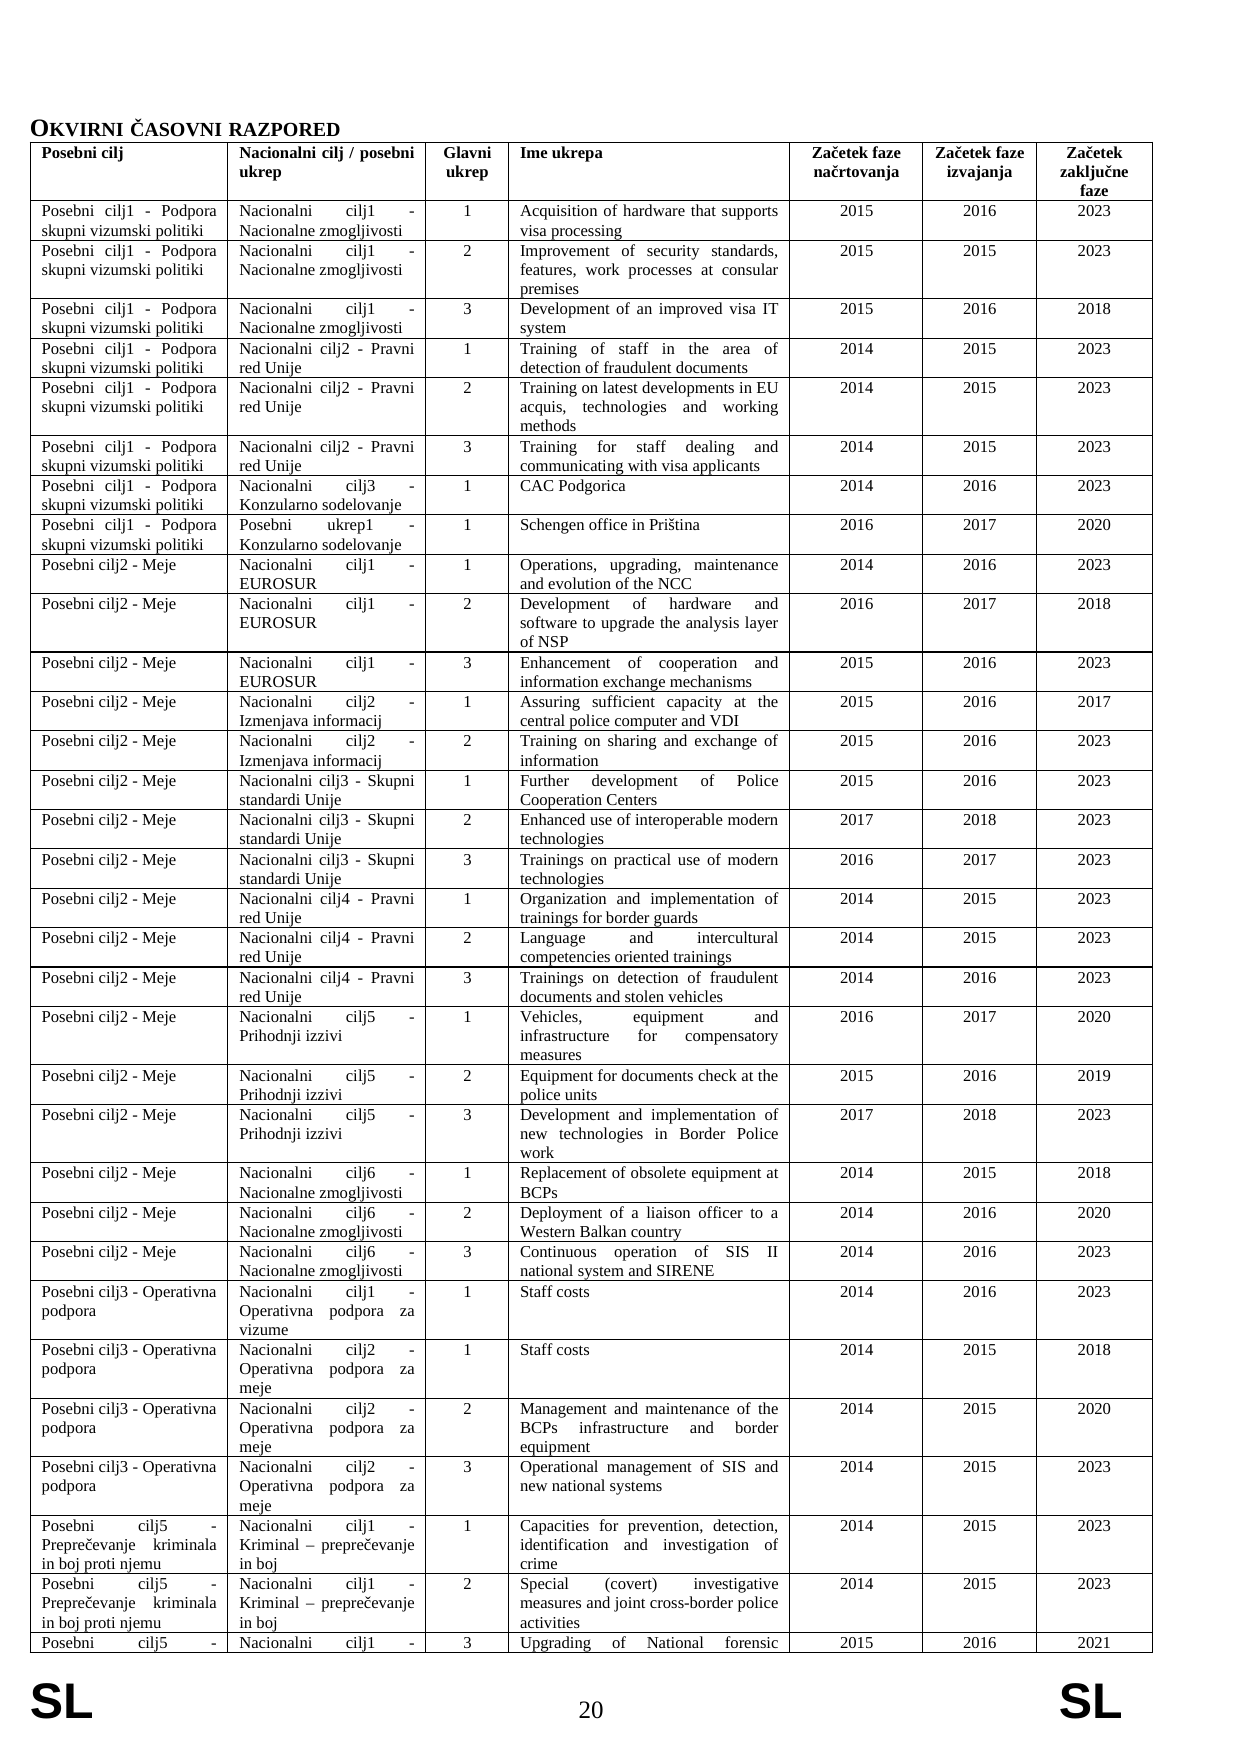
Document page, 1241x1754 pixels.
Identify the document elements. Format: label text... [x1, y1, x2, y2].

table_cell 2023 [1037, 1457, 1152, 1514]
table_cell 2 [426, 241, 508, 298]
table_cell Posebni cilj2 - Meje [31, 594, 227, 651]
table_cell Posebni cilj3 - Operativna podpora [31, 1281, 227, 1339]
table_cell 2014 [790, 1516, 922, 1573]
table_cell Posebni cilj2 - Meje [31, 555, 227, 593]
table_cell 2017 [923, 515, 1036, 553]
table_cell 2015 [923, 1516, 1036, 1573]
table_cell 2023 [1037, 810, 1152, 848]
table_cell 2 [426, 1065, 508, 1104]
table_cell 2021 [1037, 1633, 1152, 1652]
table_cell Posebni cilj2 - Meje [31, 849, 227, 888]
table_cell Deployment of a liaison officer to a Western Balkan country [509, 1203, 789, 1241]
table_cell Nacionalni cilj1 - EUROSUR [228, 653, 425, 691]
table_cell 1 [426, 515, 508, 553]
table_cell Posebni cilj1 - Podpora skupni vizumski politiki [31, 515, 227, 553]
table_cell Nacionalni cilj6 - Nacionalne zmogljivosti [228, 1242, 425, 1280]
table_cell Nacionalni cilj1 - EUROSUR [228, 594, 425, 651]
table_header Nacionalni cilj / posebni ukrep [228, 143, 425, 200]
table_cell 2015 [923, 1340, 1036, 1397]
table_cell 2015 [790, 1633, 922, 1652]
table_cell 2023 [1037, 555, 1152, 593]
table_cell 2017 [923, 849, 1036, 888]
table_cell 2019 [1037, 1065, 1152, 1104]
table_cell 2023 [1037, 1242, 1152, 1280]
table_cell Trainings on practical use of modern technologies [509, 849, 789, 888]
table_cell 2016 [923, 1242, 1036, 1280]
table_cell 2023 [1037, 849, 1152, 888]
table_cell 2014 [790, 968, 922, 1006]
table_cell Training of staff in the area of detection of fraudulent documents [509, 339, 789, 377]
table_cell 2015 [790, 201, 922, 239]
table_cell Schengen office in Priština [509, 515, 789, 553]
table_cell Posebni cilj2 - Meje [31, 968, 227, 1006]
table_cell 1 [426, 1281, 508, 1339]
table_cell 2015 [790, 771, 922, 809]
table_cell 2016 [923, 1203, 1036, 1241]
table_cell Posebni cilj3 - Operativna podpora [31, 1399, 227, 1456]
table_cell 2014 [790, 339, 922, 377]
table_cell Posebni cilj2 - Meje [31, 771, 227, 809]
table_cell Posebni cilj3 - Operativna podpora [31, 1457, 227, 1514]
table_cell 2018 [1037, 1340, 1152, 1397]
table_cell 2016 [790, 849, 922, 888]
table_cell Vehicles, equipment and infrastructure for compensatory measures [509, 1007, 789, 1064]
table_cell 1 [426, 1516, 508, 1573]
table_cell 2015 [923, 378, 1036, 435]
table_header Glavni ukrep [426, 143, 508, 200]
table_cell 2023 [1037, 1574, 1152, 1632]
table_cell 3 [426, 1633, 508, 1652]
table_cell 2016 [923, 1633, 1036, 1652]
table_header Začetek zaključne faze [1037, 143, 1152, 200]
table_cell 2023 [1037, 241, 1152, 298]
table_cell Nacionalni cilj5 - Prihodnji izzivi [228, 1105, 425, 1162]
table_cell Development of an improved visa IT system [509, 299, 789, 337]
table_cell 2023 [1037, 968, 1152, 1006]
table_cell 2014 [790, 1574, 922, 1632]
table_cell Replacement of obsolete equipment at BCPs [509, 1163, 789, 1202]
table_cell Posebni cilj2 - Meje [31, 1105, 227, 1162]
table_cell 2015 [923, 1457, 1036, 1514]
table_cell Staff costs [509, 1281, 789, 1339]
table_cell 1 [426, 692, 508, 730]
table_cell 2016 [923, 201, 1036, 239]
table_cell Posebni cilj2 - Meje [31, 1065, 227, 1104]
table_cell 2023 [1037, 889, 1152, 927]
table_cell 1 [426, 555, 508, 593]
table_cell 3 [426, 968, 508, 1006]
table_cell 2018 [923, 1105, 1036, 1162]
table_header Posebni cilj [31, 143, 227, 200]
table_cell 2023 [1037, 201, 1152, 239]
table_cell 2 [426, 810, 508, 848]
table_cell Assuring sufficient capacity at the central police computer and VDI [509, 692, 789, 730]
table_cell 2020 [1037, 1399, 1152, 1456]
table_cell Enhancement of cooperation and information exchange mechanisms [509, 653, 789, 691]
table_cell 2020 [1037, 1007, 1152, 1064]
table_cell 2023 [1037, 339, 1152, 377]
table_cell 2016 [790, 515, 922, 553]
table_cell 1 [426, 1163, 508, 1202]
table_cell 3 [426, 653, 508, 691]
table_cell Operations, upgrading, maintenance and evolution of the NCC [509, 555, 789, 593]
table_cell 2015 [923, 889, 1036, 927]
table_cell 2014 [790, 1163, 922, 1202]
table_cell Nacionalni cilj2 - Operativna podpora za meje [228, 1457, 425, 1514]
table_cell 2023 [1037, 928, 1152, 966]
table_cell Posebni cilj1 - Podpora skupni vizumski politiki [31, 299, 227, 337]
table_cell Posebni cilj2 - Meje [31, 810, 227, 848]
table_cell Equipment for documents check at the police units [509, 1065, 789, 1104]
table_cell Nacionalni cilj1 - Operativna podpora za vizume [228, 1281, 425, 1339]
table_cell Improvement of security standards, features, work processes at consular premises [509, 241, 789, 298]
table_header Začetek faze načrtovanja [790, 143, 922, 200]
table_cell Training on latest developments in EU acquis, technologies and working methods [509, 378, 789, 435]
table_cell 2017 [1037, 692, 1152, 730]
table_cell 2 [426, 594, 508, 651]
table_cell 2023 [1037, 771, 1152, 809]
table_cell 2014 [790, 436, 922, 475]
table_cell 2023 [1037, 731, 1152, 769]
table_cell 2016 [923, 1065, 1036, 1104]
table_cell Nacionalni cilj5 - Prihodnji izzivi [228, 1065, 425, 1104]
table_header Začetek faze izvajanja [923, 143, 1036, 200]
table_cell 2 [426, 1399, 508, 1456]
table_cell 2014 [790, 1457, 922, 1514]
table_cell 2015 [790, 653, 922, 691]
table_cell Continuous operation of SIS II national system and SIRENE [509, 1242, 789, 1280]
table_cell Nacionalni cilj3 - Konzularno sodelovanje [228, 476, 425, 514]
table_cell 2016 [923, 771, 1036, 809]
table_cell 2015 [923, 1399, 1036, 1456]
table_cell 2 [426, 928, 508, 966]
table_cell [228, 1633, 425, 1652]
table_cell 2017 [790, 810, 922, 848]
table_cell 1 [426, 1007, 508, 1064]
table_cell Staff costs [509, 1340, 789, 1397]
table_cell 2017 [923, 1007, 1036, 1064]
table_cell Posebni cilj2 - Meje [31, 1007, 227, 1064]
table_cell 2018 [1037, 594, 1152, 651]
table_cell 3 [426, 1242, 508, 1280]
table_cell 2017 [790, 1105, 922, 1162]
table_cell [31, 1633, 227, 1652]
table_cell Nacionalni cilj2 - Pravni red Unije [228, 378, 425, 435]
table_cell Nacionalni cilj2 - Pravni red Unije [228, 339, 425, 377]
table_cell Posebni cilj2 - Meje [31, 928, 227, 966]
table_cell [31, 1574, 227, 1632]
table_cell 2016 [923, 653, 1036, 691]
table_cell Posebni cilj1 - Podpora skupni vizumski politiki [31, 476, 227, 514]
table_cell 2014 [790, 555, 922, 593]
table_cell 2023 [1037, 1105, 1152, 1162]
table_cell 2016 [923, 1281, 1036, 1339]
table_cell 2018 [1037, 1163, 1152, 1202]
table_cell 2014 [790, 1340, 922, 1397]
table_cell Nacionalni cilj4 - Pravni red Unije [228, 889, 425, 927]
table_cell 2020 [1037, 1203, 1152, 1241]
table_cell 2014 [790, 1281, 922, 1339]
table_cell 3 [426, 1457, 508, 1514]
table_cell 2015 [923, 928, 1036, 966]
table_cell Training on sharing and exchange of information [509, 731, 789, 769]
table_cell CAC Podgorica [509, 476, 789, 514]
table_cell Nacionalni cilj1 - Kriminal – preprečevanje in boj [228, 1516, 425, 1573]
table_cell 2015 [790, 299, 922, 337]
table_cell 2 [426, 731, 508, 769]
table_cell Posebni cilj2 - Meje [31, 731, 227, 769]
table_cell 2016 [790, 1007, 922, 1064]
table_cell 2014 [790, 1242, 922, 1280]
table_cell 3 [426, 849, 508, 888]
table_cell 2016 [923, 968, 1036, 1006]
table_cell 2015 [923, 339, 1036, 377]
table_cell Nacionalni cilj2 - Pravni red Unije [228, 436, 425, 475]
table_cell 2015 [790, 692, 922, 730]
table_cell 3 [426, 1105, 508, 1162]
table_cell Nacionalni cilj3 - Skupni standardi Unije [228, 849, 425, 888]
table_cell Posebni ukrep1 - Konzularno sodelovanje [228, 515, 425, 553]
table_cell 2014 [790, 1203, 922, 1241]
table_cell Nacionalni cilj6 - Nacionalne zmogljivosti [228, 1163, 425, 1202]
table_cell 2018 [923, 810, 1036, 848]
table_cell Enhanced use of interoperable modern technologies [509, 810, 789, 848]
table_cell 2015 [790, 1065, 922, 1104]
table_cell 1 [426, 201, 508, 239]
table_cell 1 [426, 1340, 508, 1397]
table_cell Posebni cilj3 - Operativna podpora [31, 1340, 227, 1397]
table_cell 2015 [923, 436, 1036, 475]
table_header Ime ukrepa [509, 143, 789, 200]
table_cell Posebni cilj2 - Meje [31, 692, 227, 730]
table_cell Development and implementation of new technologies in Border Police work [509, 1105, 789, 1162]
table_cell 2017 [923, 594, 1036, 651]
table_cell 2023 [1037, 476, 1152, 514]
table_cell Posebni cilj5 - Preprečevanje kriminala in boj proti njemu [31, 1516, 227, 1573]
table_cell Nacionalni cilj1 - Nacionalne zmogljivosti [228, 201, 425, 239]
table_cell Posebni cilj1 - Podpora skupni vizumski politiki [31, 339, 227, 377]
table_cell Organization and implementation of trainings for border guards [509, 889, 789, 927]
table_cell Posebni cilj1 - Podpora skupni vizumski politiki [31, 378, 227, 435]
table_cell 2 [426, 1203, 508, 1241]
table_cell Posebni cilj2 - Meje [31, 1163, 227, 1202]
table_cell 2015 [923, 1574, 1036, 1632]
table_cell Nacionalni cilj3 - Skupni standardi Unije [228, 810, 425, 848]
table_cell Nacionalni cilj3 - Skupni standardi Unije [228, 771, 425, 809]
table_cell Nacionalni cilj4 - Pravni red Unije [228, 968, 425, 1006]
table_cell 2014 [790, 1399, 922, 1456]
table_cell Trainings on detection of fraudulent documents and stolen vehicles [509, 968, 789, 1006]
table_cell Nacionalni cilj2 - Izmenjava informacij [228, 692, 425, 730]
table_cell 2023 [1037, 1281, 1152, 1339]
table_cell 2014 [790, 889, 922, 927]
table_cell Acquisition of hardware that supports visa processing [509, 201, 789, 239]
table_cell Posebni cilj1 - Podpora skupni vizumski politiki [31, 241, 227, 298]
table_cell Posebni cilj1 - Podpora skupni vizumski politiki [31, 436, 227, 475]
table_cell 1 [426, 476, 508, 514]
table_cell 2015 [923, 241, 1036, 298]
table_cell 2016 [923, 299, 1036, 337]
table_cell 2014 [790, 928, 922, 966]
table_cell 2015 [923, 1163, 1036, 1202]
table_cell 2016 [923, 692, 1036, 730]
table_cell Capacities for prevention, detection, identification and investigation of crime [509, 1516, 789, 1573]
table_cell 1 [426, 339, 508, 377]
table_cell Management and maintenance of the BCPs infrastructure and border equipment [509, 1399, 789, 1456]
table_cell Language and intercultural competencies oriented trainings [509, 928, 789, 966]
table_cell Posebni cilj1 - Podpora skupni vizumski politiki [31, 201, 227, 239]
table_cell 2023 [1037, 436, 1152, 475]
table_cell Operational management of SIS and new national systems [509, 1457, 789, 1514]
table_cell Nacionalni cilj2 - Operativna podpora za meje [228, 1340, 425, 1397]
table_cell 2018 [1037, 299, 1152, 337]
table_cell 2014 [790, 378, 922, 435]
table_cell Development of hardware and software to upgrade the analysis layer of NSP [509, 594, 789, 651]
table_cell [509, 1633, 789, 1652]
table_cell 2 [426, 1574, 508, 1632]
table_cell Nacionalni cilj1 - Nacionalne zmogljivosti [228, 299, 425, 337]
table_cell 3 [426, 436, 508, 475]
table_cell Nacionalni cilj4 - Pravni red Unije [228, 928, 425, 966]
table_cell 2015 [790, 731, 922, 769]
table_cell Posebni cilj2 - Meje [31, 1203, 227, 1241]
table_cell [228, 1574, 425, 1632]
table_cell 2016 [923, 476, 1036, 514]
table_cell Nacionalni cilj2 - Izmenjava informacij [228, 731, 425, 769]
table_cell Posebni cilj2 - Meje [31, 653, 227, 691]
table_cell 1 [426, 771, 508, 809]
table_cell 2015 [790, 241, 922, 298]
table_cell Posebni cilj2 - Meje [31, 889, 227, 927]
table_cell Nacionalni cilj2 - Operativna podpora za meje [228, 1399, 425, 1456]
table_cell Further development of Police Cooperation Centers [509, 771, 789, 809]
table_cell Nacionalni cilj1 - Nacionalne zmogljivosti [228, 241, 425, 298]
table_cell Nacionalni cilj5 - Prihodnji izzivi [228, 1007, 425, 1064]
table_cell Nacionalni cilj1 - EUROSUR [228, 555, 425, 593]
table_cell Posebni cilj2 - Meje [31, 1242, 227, 1280]
table_cell 2020 [1037, 515, 1152, 553]
table_cell 2014 [790, 476, 922, 514]
table_cell Special (covert) investigative measures and joint cross-border police activities [509, 1574, 789, 1632]
table_cell 1 [426, 889, 508, 927]
subtitle Okvirni časovni razpored [29, 113, 1152, 142]
table_cell 2 [426, 378, 508, 435]
table_cell 2016 [923, 555, 1036, 593]
table_cell 2023 [1037, 378, 1152, 435]
table_cell Training for staff dealing and communicating with visa applicants [509, 436, 789, 475]
table_cell 2016 [923, 731, 1036, 769]
table_cell 2016 [790, 594, 922, 651]
table_cell 3 [426, 299, 508, 337]
table_cell Nacionalni cilj6 - Nacionalne zmogljivosti [228, 1203, 425, 1241]
table_cell 2023 [1037, 1516, 1152, 1573]
table_cell 2023 [1037, 653, 1152, 691]
